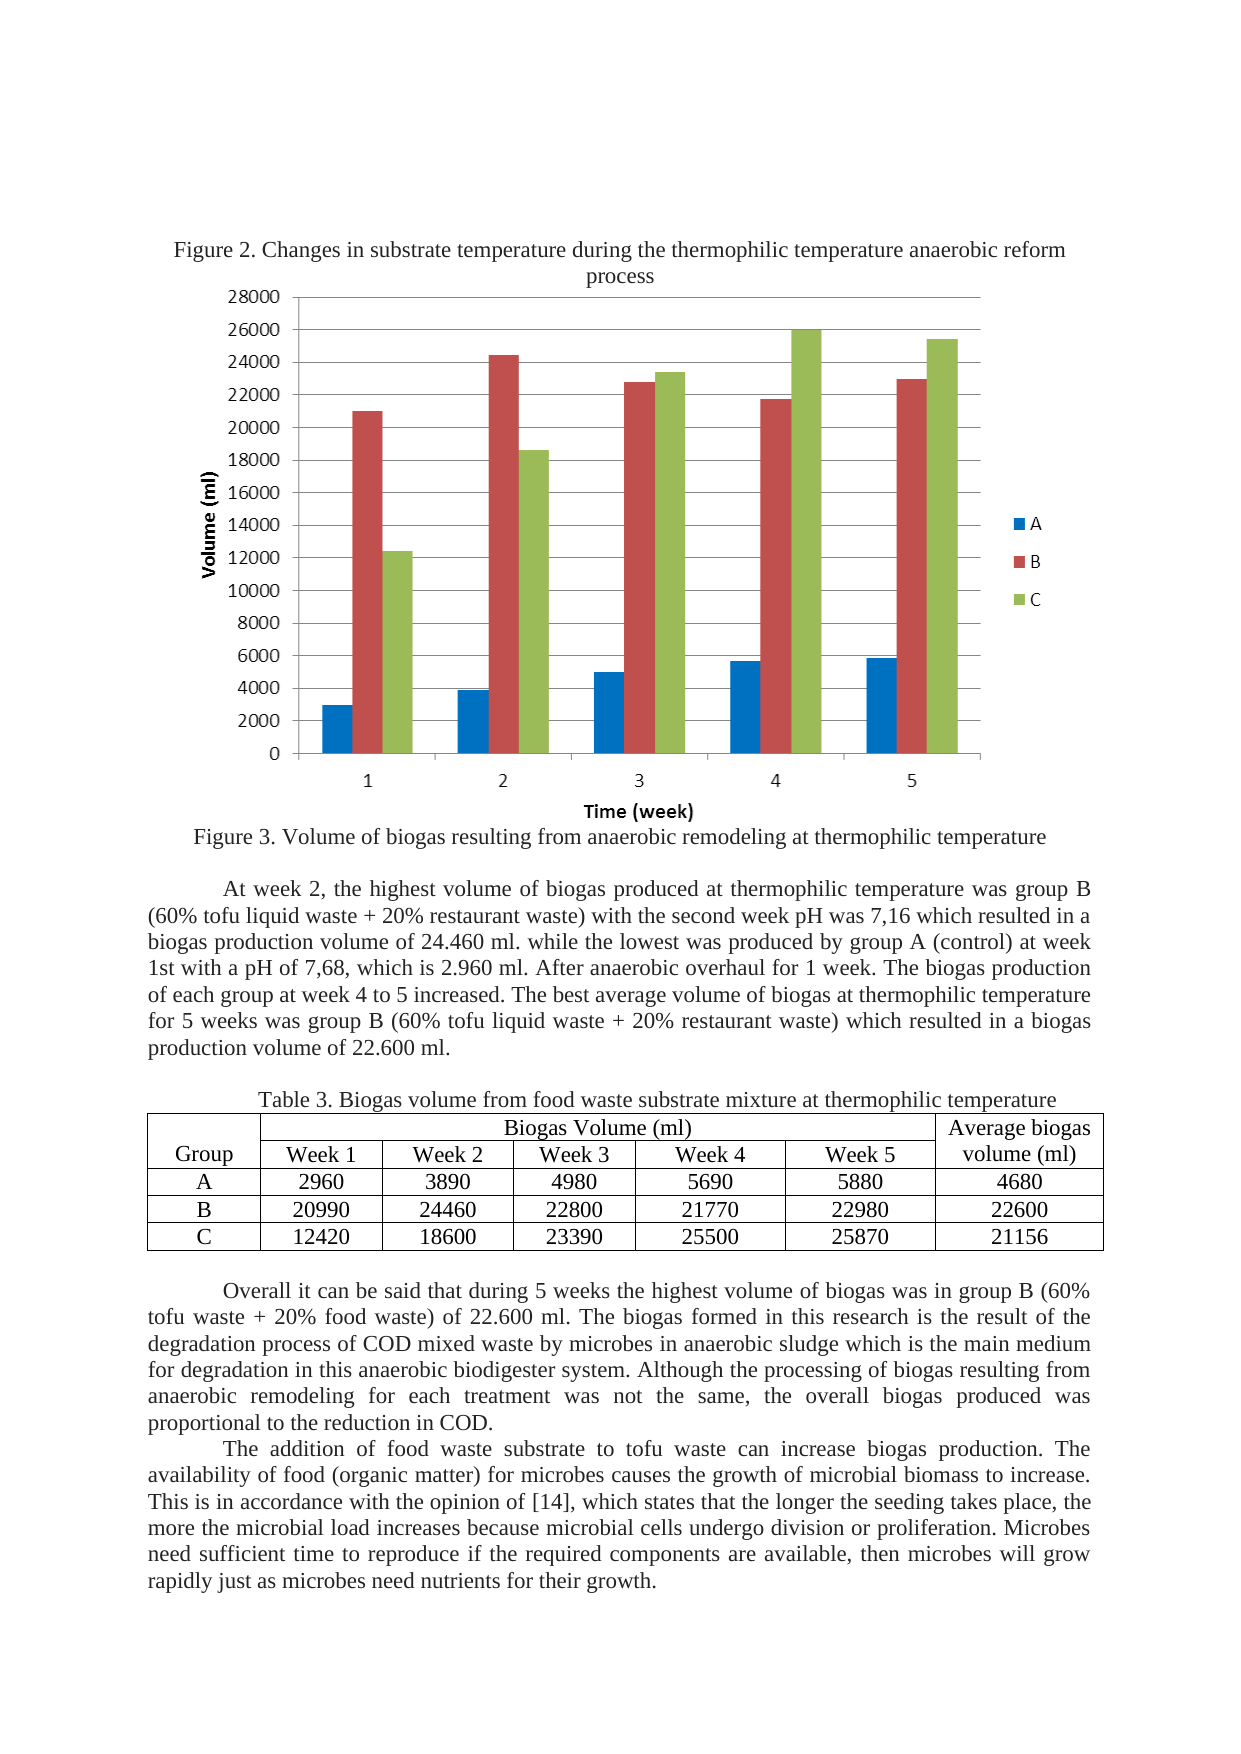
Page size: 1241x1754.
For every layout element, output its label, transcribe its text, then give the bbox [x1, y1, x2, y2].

text Table 3. Biogas volume from food waste substrate mixture at thermophilic temperature [148, 1086, 1092, 1113]
table_cell 4680 [936, 1169, 1103, 1195]
text Figure 3. Volume of biogas resulting from anaerobic remodeling at thermophilic temperature [148, 823, 1092, 849]
table_header Biogas Volume (ml) [261, 1114, 935, 1140]
table_cell 22800 [514, 1196, 635, 1222]
text Figure 2. Changes in substrate temperature during the thermophilic temperature anaerobic reform process [148, 236, 1092, 289]
table_cell Week 5 [786, 1141, 935, 1167]
table_cell 21770 [636, 1196, 785, 1222]
table_cell 21156 [936, 1223, 1103, 1249]
table_cell 4980 [514, 1169, 635, 1195]
table_cell 22600 [936, 1196, 1103, 1222]
text At week 2, the highest volume of biogas produced at thermophilic temperature was group B (60% tofu liquid waste + 20% restaurant waste) with the second week pH was 7,16 which resulted in a biogas production volume of 24.460 ml. while the lowest was produced by group A (control) at week 1st with a pH of 7,68, which is 2.960 ml. After anaerobic overhaul for 1 week. The biogas production of each group at week 4 to 5 increased. The best average volume of biogas at thermophilic temperature for 5 weeks was group B (60% tofu liquid waste + 20% restaurant waste) which resulted in a biogas production volume of 22.600 ml. [148, 875, 1092, 1060]
table_cell Week 1 [261, 1141, 382, 1167]
table_cell 25500 [636, 1223, 785, 1249]
table_cell Week 4 [636, 1141, 785, 1167]
table_cell 5880 [786, 1169, 935, 1195]
table_cell 12420 [261, 1223, 382, 1249]
table_cell B [148, 1196, 260, 1222]
table_cell 23390 [514, 1223, 635, 1249]
text The addition of food waste substrate to tofu waste can increase biogas production. The availability of food (organic matter) for microbes causes the growth of microbial biomass to increase. This is in accordance with the opinion of [14], which states that the longer the seeding takes place, the more the microbial load increases because microbial cells undergo division or proliferation. Microbes need sufficient time to reproduce if the required components are available, then microbes will grow rapidly just as microbes need nutrients for their growth. [148, 1435, 1092, 1593]
table_header Group [148, 1114, 260, 1167]
table_cell 25870 [786, 1223, 935, 1249]
table_cell Week 2 [383, 1141, 513, 1167]
table_cell 22980 [786, 1196, 935, 1222]
table_cell A [148, 1169, 260, 1195]
table_cell 18600 [383, 1223, 513, 1249]
text Overall it can be said that during 5 weeks the highest volume of biogas was in group B (60% tofu waste + 20% food waste) of 22.600 ml. The biogas formed in this research is the result of the degradation process of COD mixed waste by microbes in anaerobic sludge which is the main medium for degradation in this anaerobic biodigester system. Although the processing of biogas resulting from anaerobic remodeling for each treatment was not the same, the overall biogas produced was proportional to the reduction in COD. [148, 1277, 1092, 1435]
table_cell 20990 [261, 1196, 382, 1222]
picture [196, 288, 1044, 823]
table_cell C [148, 1223, 260, 1249]
table_cell 3890 [383, 1169, 513, 1195]
table_cell Week 3 [514, 1141, 635, 1167]
table_header Average biogas volume (ml) [936, 1114, 1103, 1167]
table_cell 24460 [383, 1196, 513, 1222]
table_cell 2960 [261, 1169, 382, 1195]
table_cell 5690 [636, 1169, 785, 1195]
